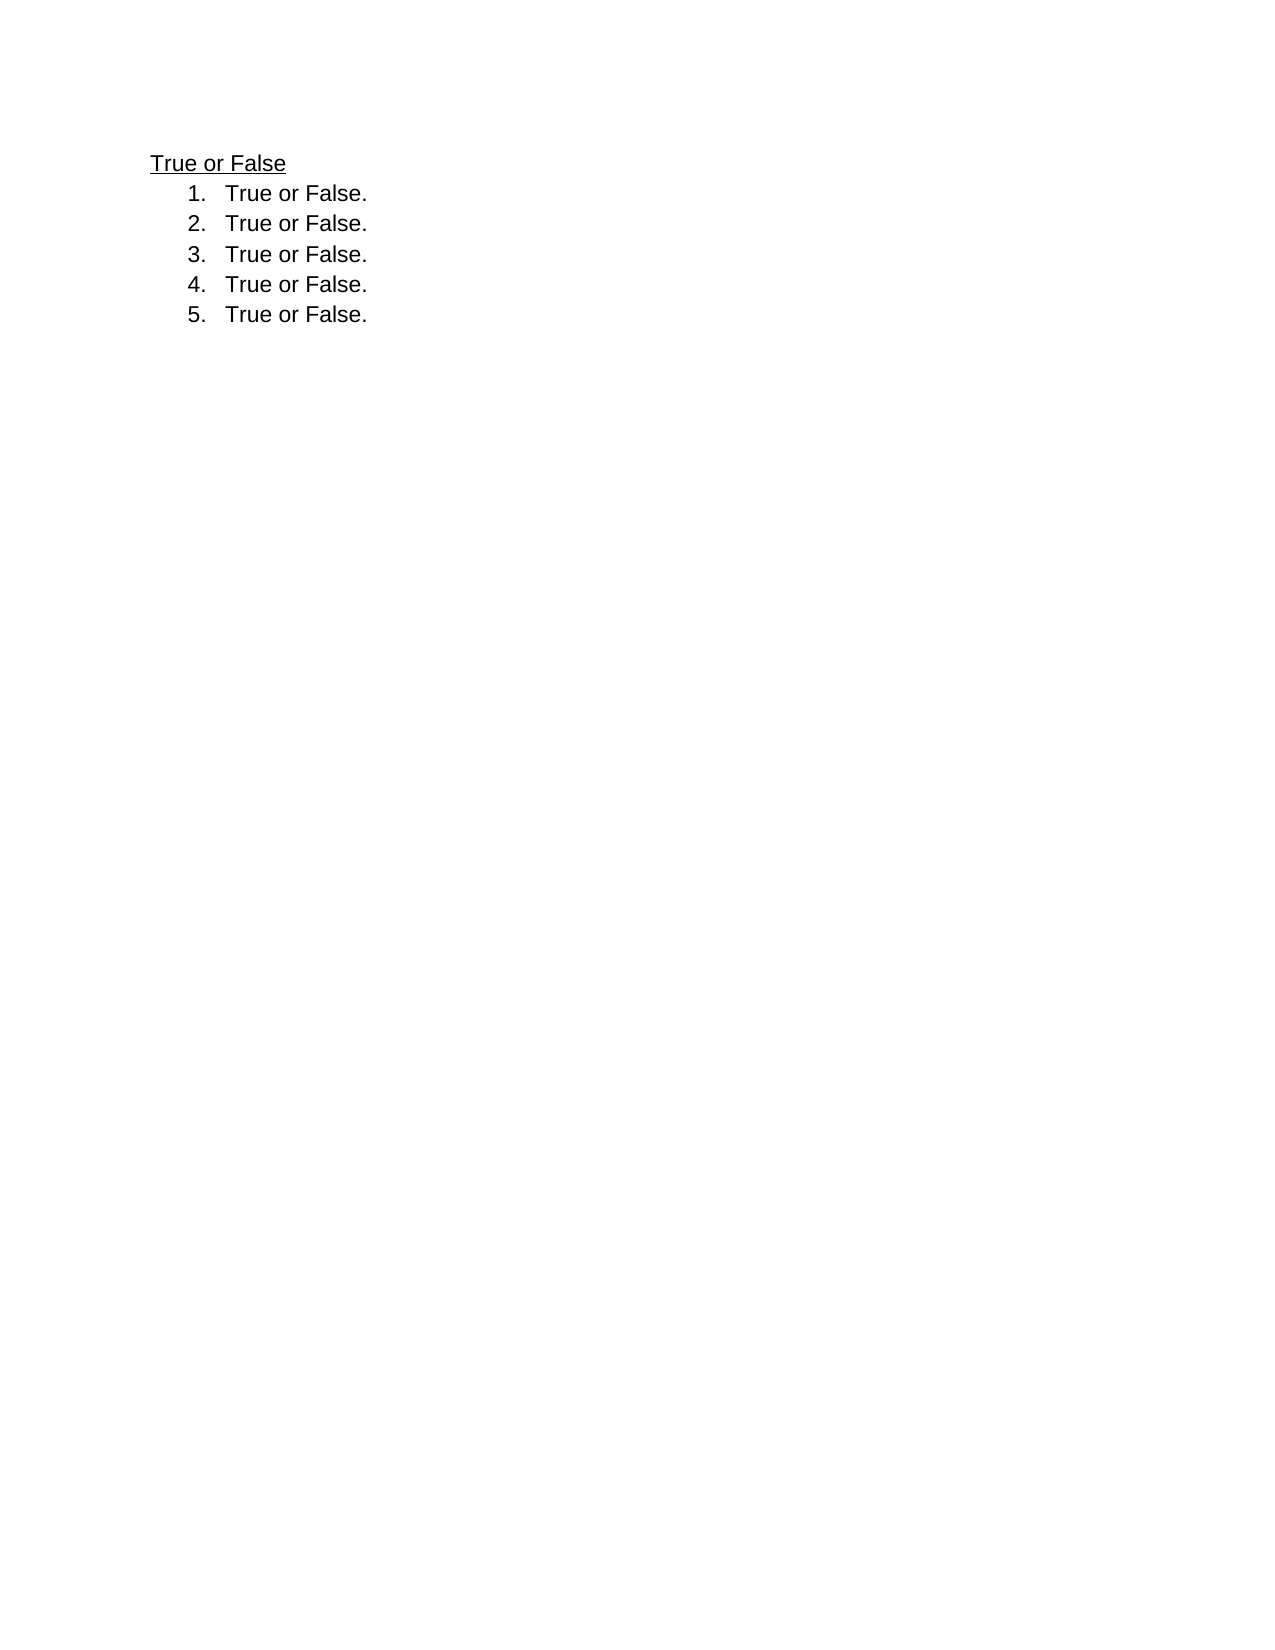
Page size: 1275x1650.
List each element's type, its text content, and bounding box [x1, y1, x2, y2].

list True or False. [187, 210, 1125, 237]
list True or False. [187, 241, 1125, 267]
list True or False. [187, 271, 1125, 297]
text True or False [150, 150, 1125, 176]
list True or False. [187, 301, 1125, 327]
list True or False. [187, 180, 1125, 207]
